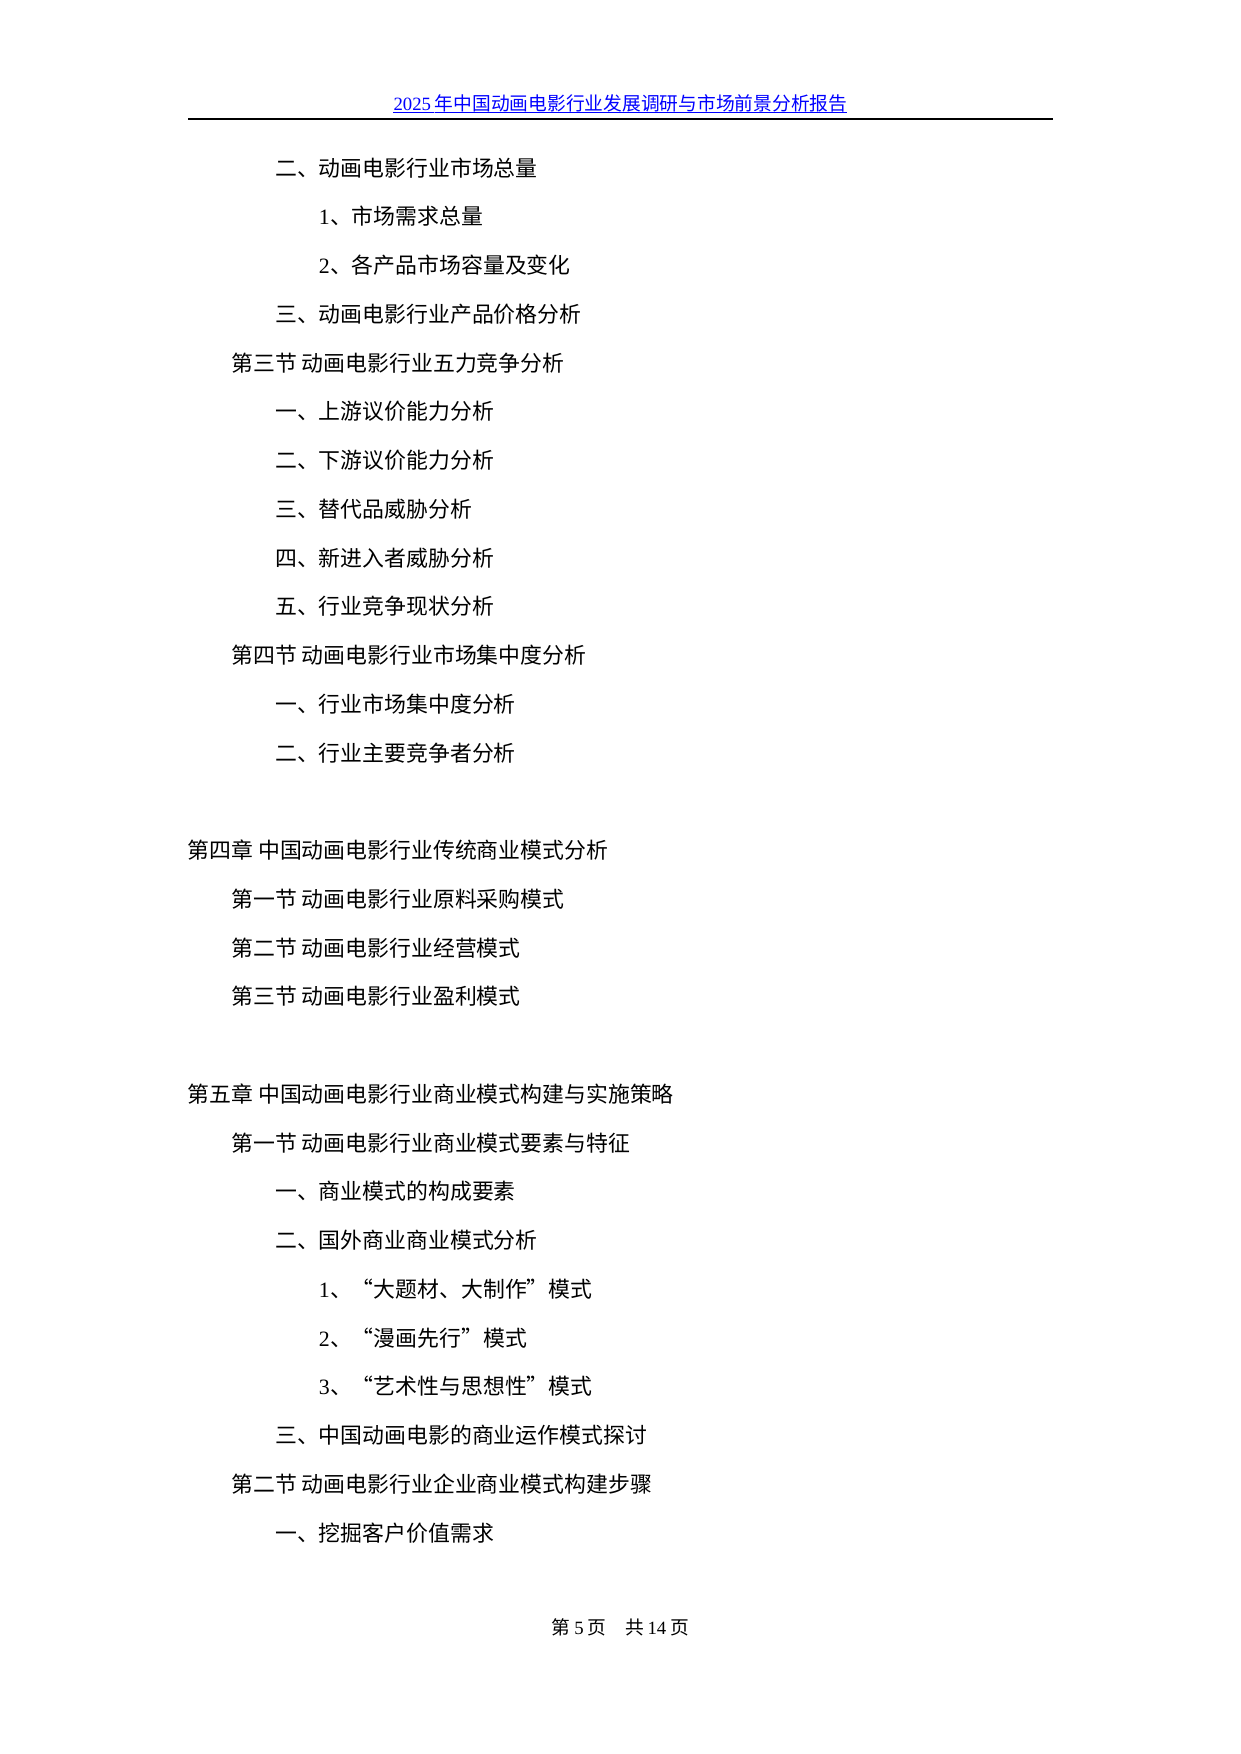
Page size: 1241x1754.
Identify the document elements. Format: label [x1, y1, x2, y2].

text [187, 150, 1053, 1548]
